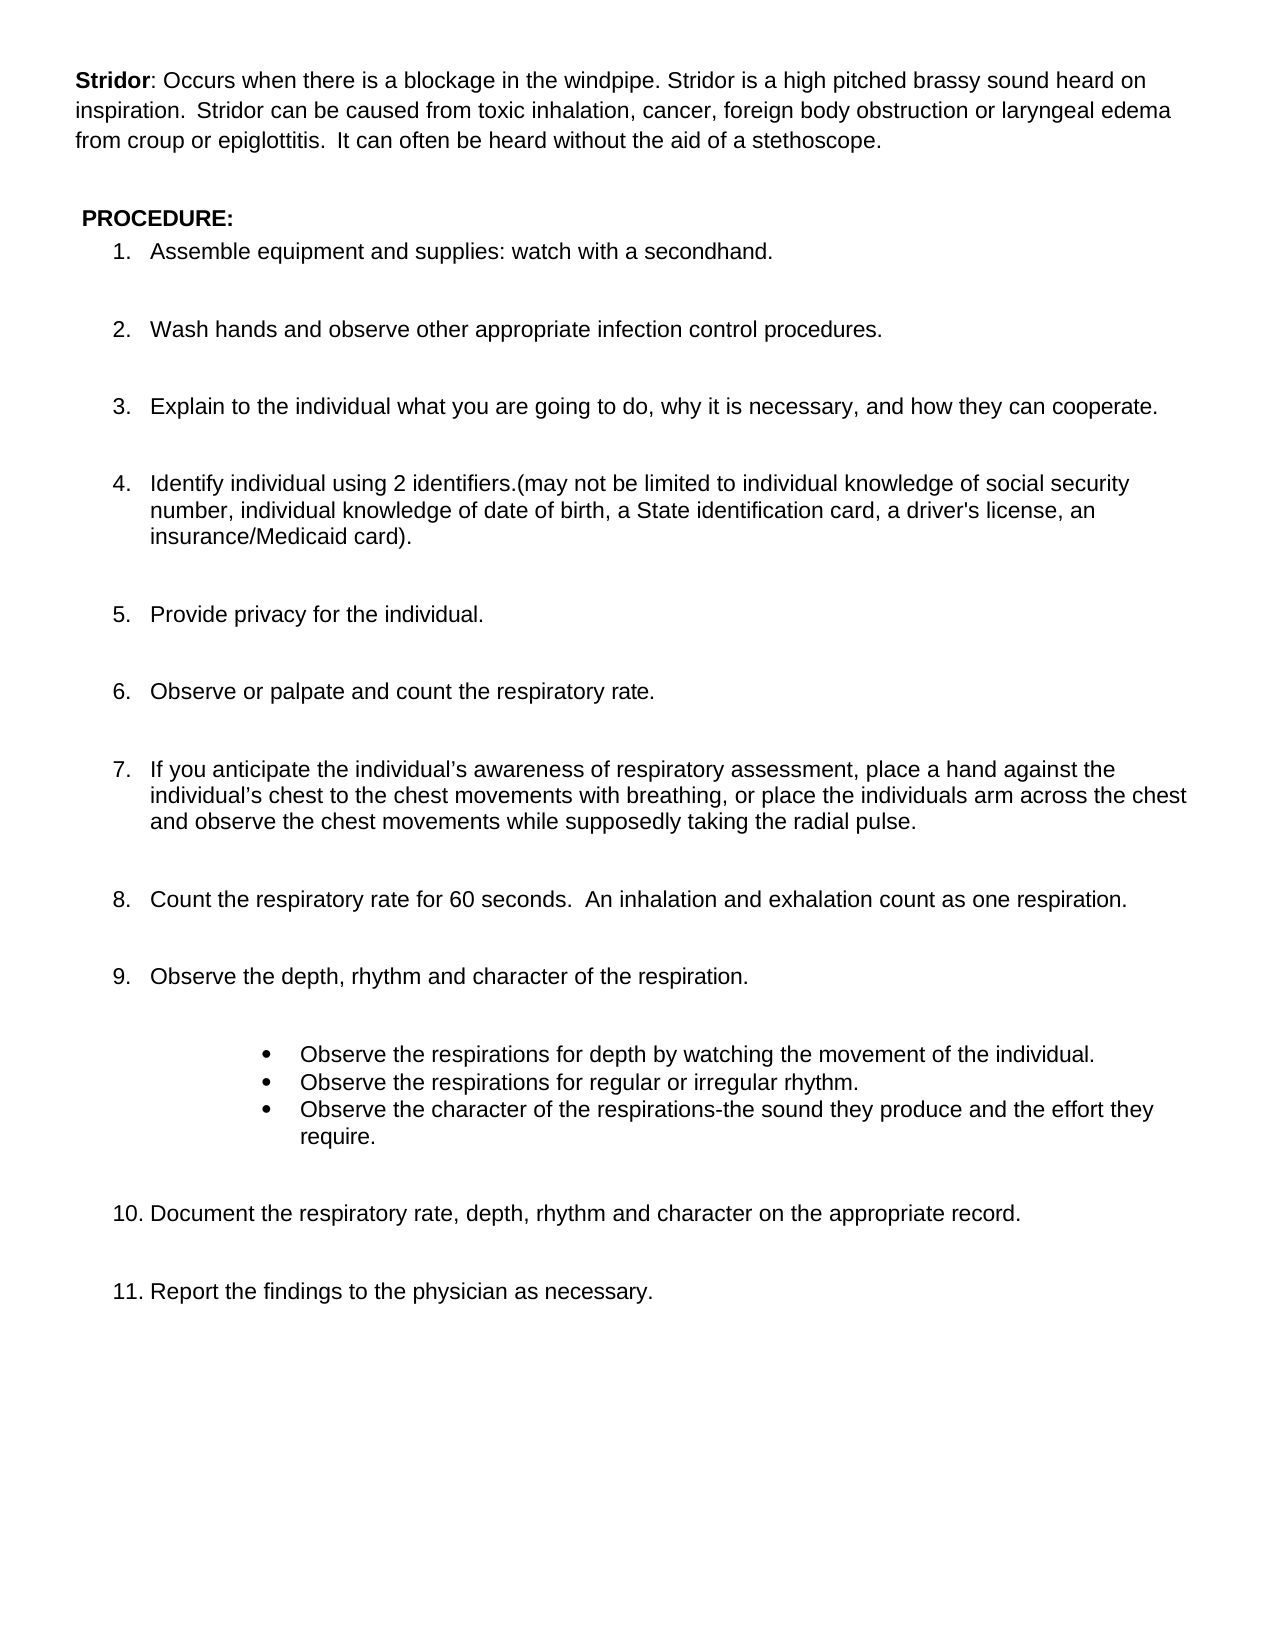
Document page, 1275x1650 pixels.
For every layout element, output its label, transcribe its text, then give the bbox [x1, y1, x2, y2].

list Observe the respirations for regular or irregular rhythm. [262, 1068, 1223, 1096]
list Count the respiratory rate for 60 seconds. An inhalation and exhalation count as one respiration. [112, 886, 1223, 912]
list Observe the depth, rhythm and character of the respiration. [112, 963, 1223, 989]
list Explain to the individual what you are going to do, why it is necessary, and how they can cooperate. [112, 393, 1223, 419]
list Report the findings to the physician as necessary. [112, 1278, 1223, 1304]
list If you anticipate the individual’s awareness of respiratory assessment, place a hand against the individual’s chest to the chest movements with breathing, or place the individuals arm across the chest and observe the chest movements while supposedly taking the radial pulse. [112, 756, 1197, 834]
subtitle PROCEDURE: [82, 204, 1223, 231]
list Document the respiratory rate, depth, rhythm and character on the appropriate record. [112, 1200, 1223, 1227]
list Wash hands and observe other appropriate infection control procedures. [112, 316, 1223, 342]
list Observe the character of the respirations-the sound they produce and the effort they require. [262, 1096, 1154, 1149]
list Provide privacy for the individual. [112, 601, 1223, 627]
list Identify individual using 2 identifiers.(may not be limited to individual knowledge of social security number, individual knowledge of date of birth, a State identification card, a driver's license, an insurance/Medicaid card). [112, 470, 1140, 549]
list Observe the respirations for depth by watching the movement of the individual. [262, 1041, 1223, 1068]
list Observe or palpate and count the respiratory rate. [112, 678, 1223, 704]
list Assemble equipment and supplies: watch with a secondhand. [112, 238, 1223, 264]
text Stridor: Occurs when there is a blockage in the windpipe. Stridor is a high pitched brassy sound heard on inspiration. Stridor can be caused from toxic inhalation, cancer, foreign body obstruction or laryngeal edema from croup or epiglottitis. It can often be heard without the aid of a stethoscope. [75, 67, 1193, 153]
